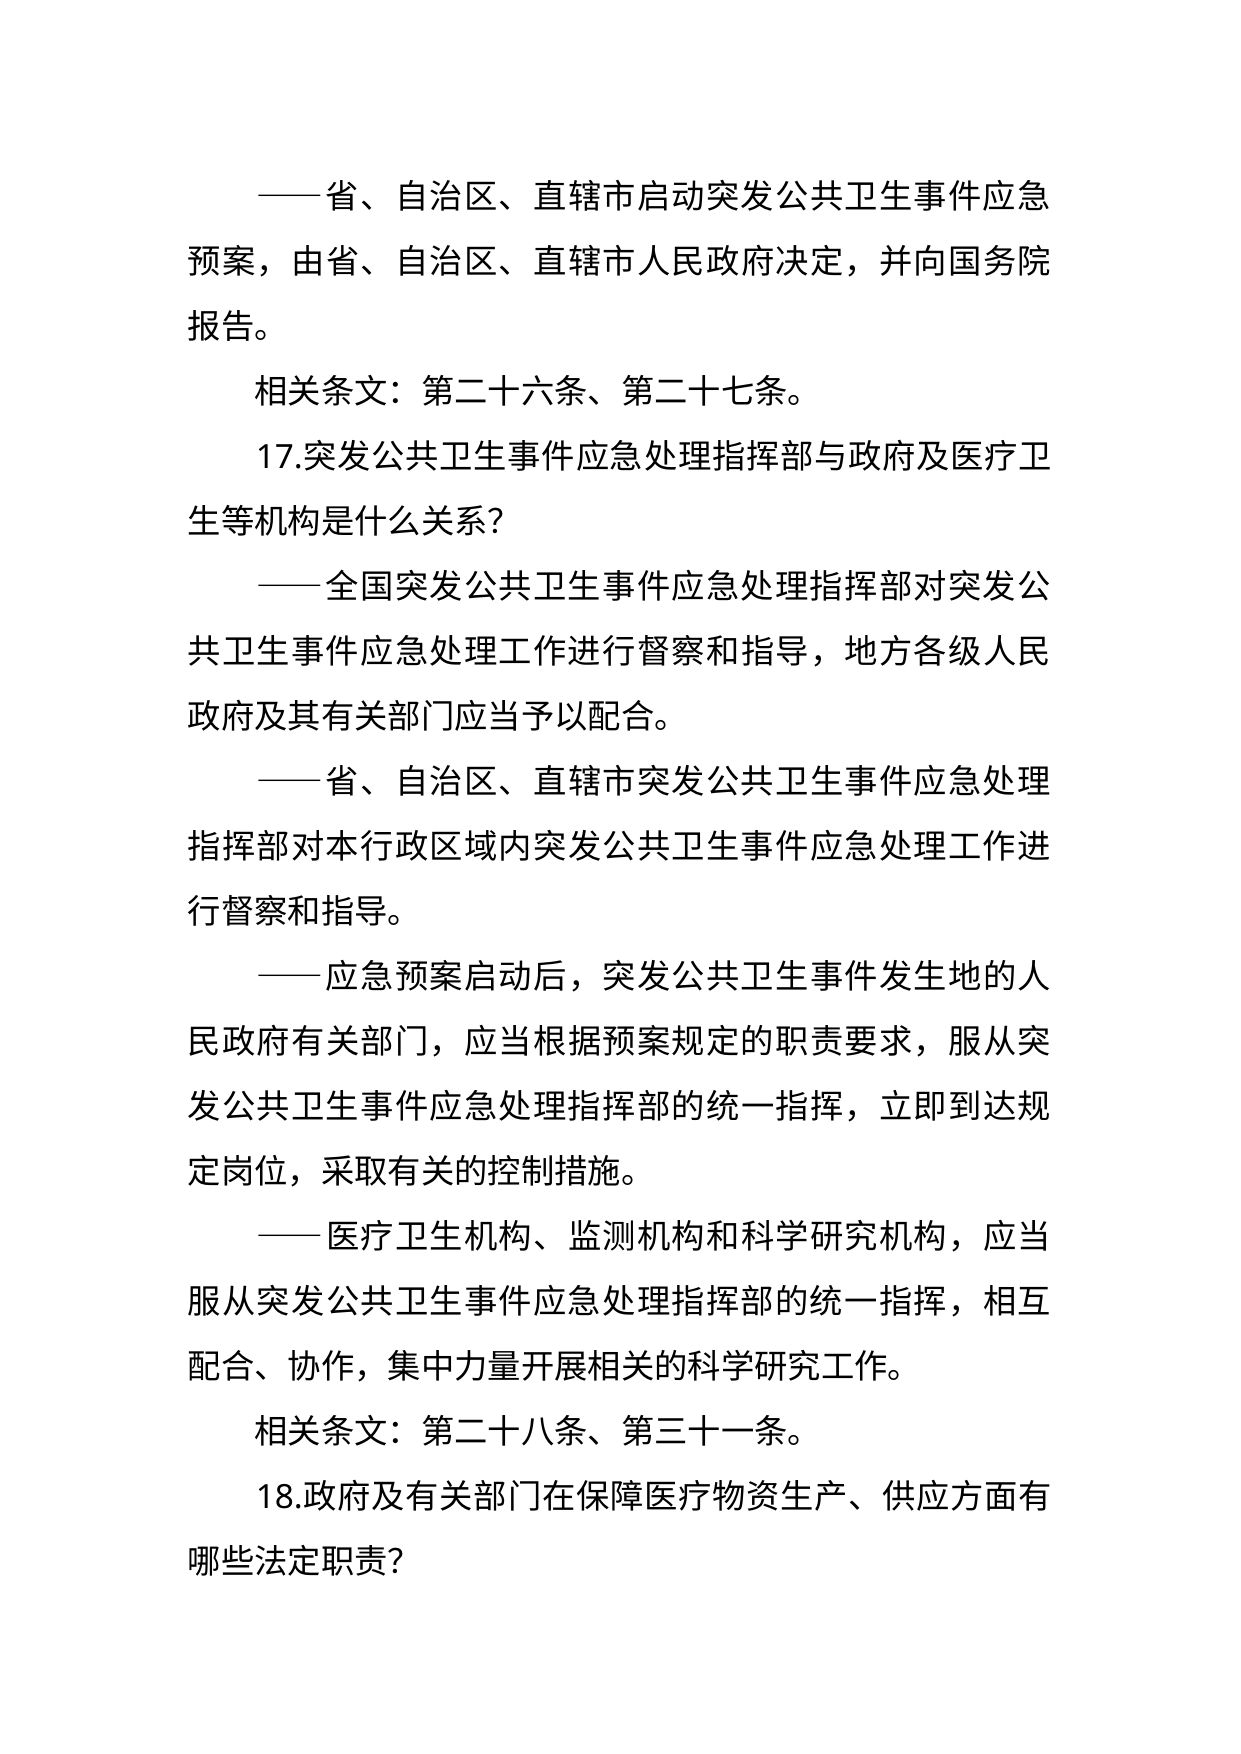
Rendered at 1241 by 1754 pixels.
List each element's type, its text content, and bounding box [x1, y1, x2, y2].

text 17.突发公共卫生事件应急处理指挥部与政府及医疗卫生等机构是什么关系？ [187, 422, 1053, 552]
text ——全国突发公共卫生事件应急处理指挥部对突发公共卫生事件应急处理工作进行督察和指导，地方各级人民政府及其有关部门应当予以配合。 [187, 552, 1053, 747]
text ——医疗卫生机构、监测机构和科学研究机构，应当服从突发公共卫生事件应急处理指挥部的统一指挥，相互配合、协作，集中力量开展相关的科学研究工作。 [187, 1202, 1053, 1397]
text 相关条文：第二十八条、第三十一条。 [187, 1397, 1053, 1462]
text 相关条文：第二十六条、第二十七条。 [187, 357, 1053, 422]
text ——省、自治区、直辖市突发公共卫生事件应急处理指挥部对本行政区域内突发公共卫生事件应急处理工作进行督察和指导。 [187, 747, 1053, 942]
text ——省、自治区、直辖市启动突发公共卫生事件应急预案，由省、自治区、直辖市人民政府决定，并向国务院报告。 [187, 162, 1053, 357]
text ——应急预案启动后，突发公共卫生事件发生地的人民政府有关部门，应当根据预案规定的职责要求，服从突发公共卫生事件应急处理指挥部的统一指挥，立即到达规定岗位，采取有关的控制措施。 [187, 942, 1053, 1202]
text 18.政府及有关部门在保障医疗物资生产、供应方面有哪些法定职责？ [187, 1462, 1053, 1592]
